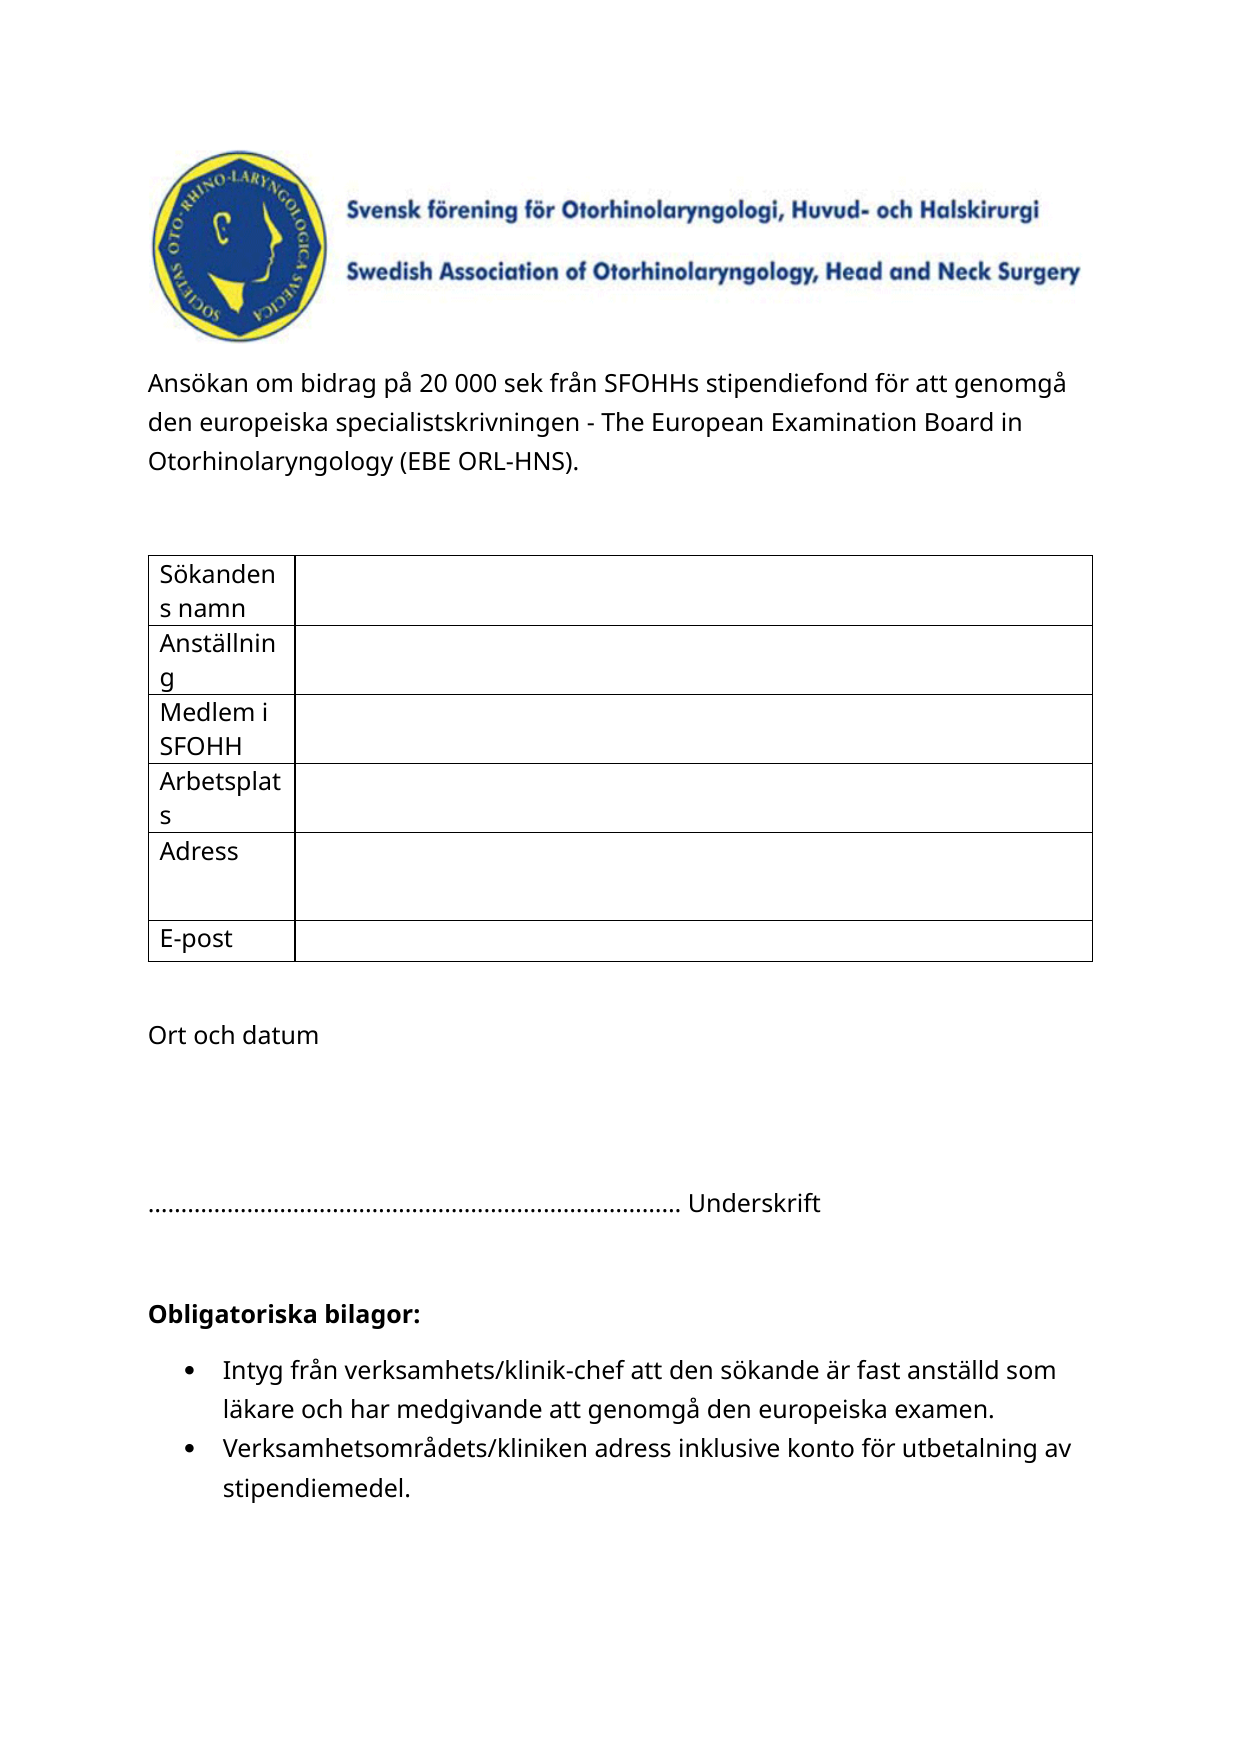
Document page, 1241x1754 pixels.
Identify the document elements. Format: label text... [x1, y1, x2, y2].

list Verksamhetsområdets/kliniken adress inklusive konto för utbetalning av stipendiemedel. [185, 1431, 1093, 1504]
table_cell E-post [149, 921, 294, 961]
table_header Sökandens namn [149, 556, 294, 624]
table_cell [296, 833, 1092, 919]
table_cell Medlem i SFOHH [149, 695, 294, 763]
table_cell [296, 626, 1092, 694]
table_cell [296, 695, 1092, 763]
text ……………………………………………………………………… Underskrift [148, 1185, 1093, 1219]
table_cell Adress [149, 833, 294, 919]
text Ort och datum [148, 1018, 1093, 1052]
table_cell Anställning [149, 626, 294, 694]
table_header [296, 556, 1092, 624]
text Ansökan om bidrag på 20 000 sek från SFOHHs stipendiefond för att genomgå den europeiska specialistskrivningen - The European Examination Board in Otorhinolaryngology (EBE ORL-HNS). [148, 365, 1093, 478]
list Intyg från verksamhets/klinik-chef att den sökande är fast anställd som läkare och har medgivande att genomgå den europeiska examen. [185, 1353, 1093, 1426]
text Obligatoriska bilagor: [148, 1297, 1093, 1331]
table_cell [296, 921, 1092, 961]
table_cell Arbetsplats [149, 764, 294, 832]
table_cell [296, 764, 1092, 832]
